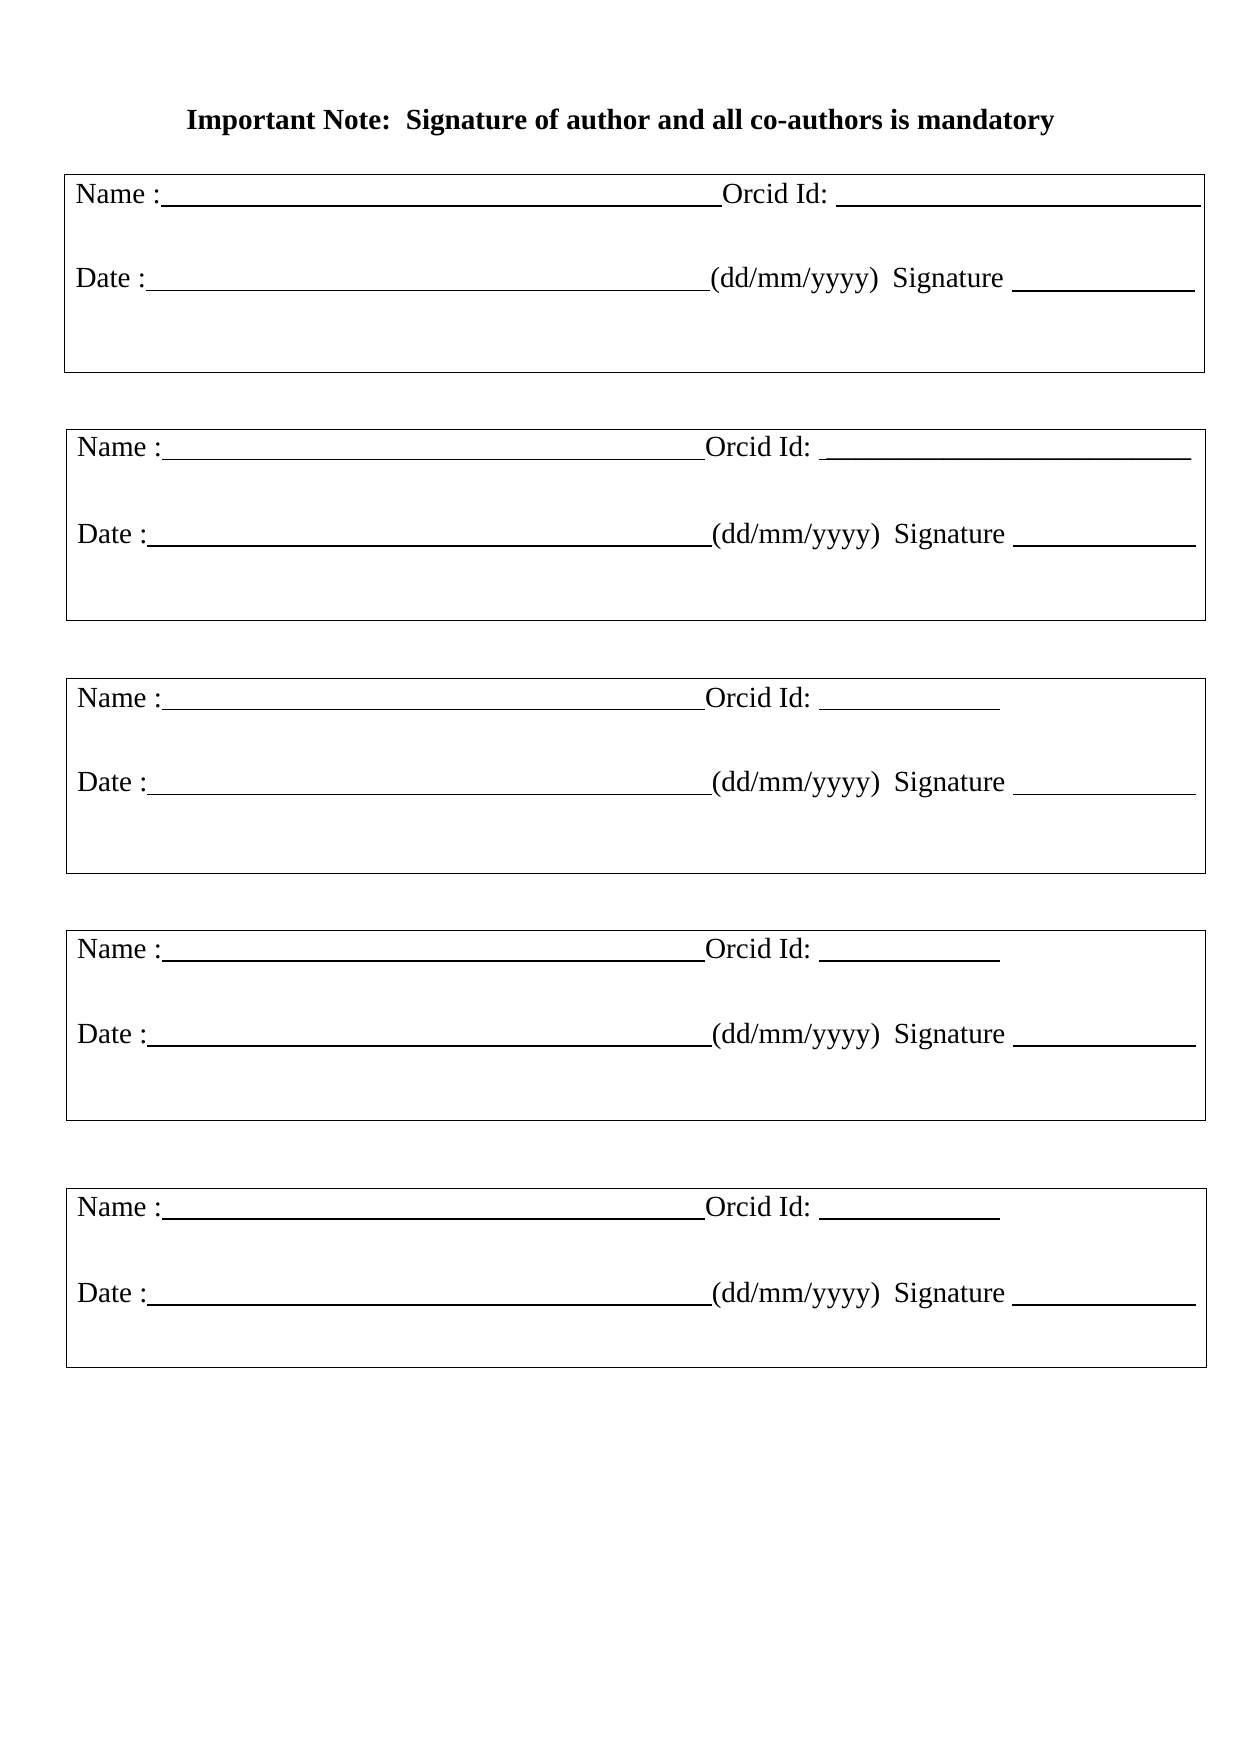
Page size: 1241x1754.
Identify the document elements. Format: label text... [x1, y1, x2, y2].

subtitle Important Note: Signature of author and all co-authors is mandatory [120, 102, 1110, 135]
